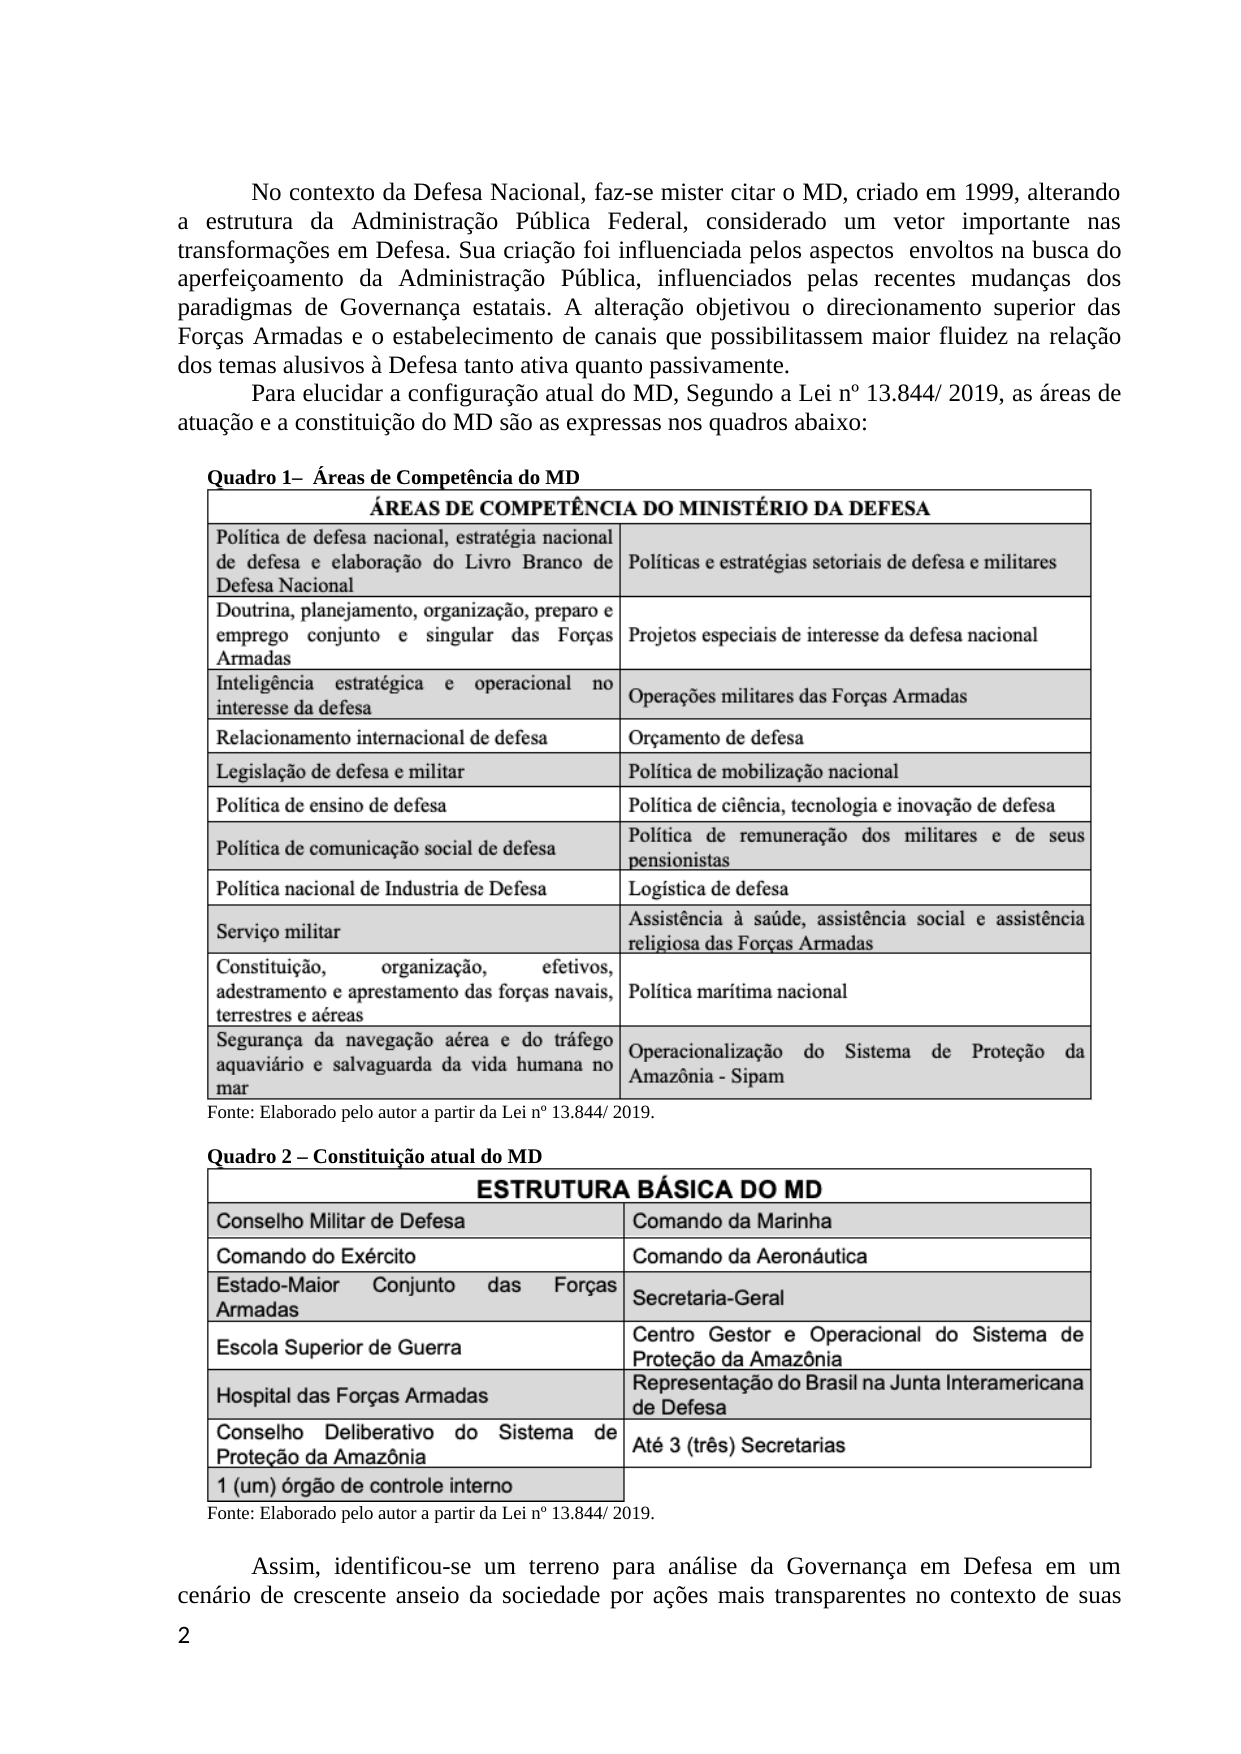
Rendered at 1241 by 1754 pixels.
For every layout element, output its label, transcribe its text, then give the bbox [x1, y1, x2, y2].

text Fonte: Elaborado pelo autor a partir da Lei nº 13.844/ 2019. [177, 1101, 1122, 1122]
text Fonte: Elaborado pelo autor a partir da Lei nº 13.844/ 2019. [177, 1502, 1122, 1523]
text Quadro 1– Áreas de Competência do MD [177, 465, 1122, 489]
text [177, 1551, 1122, 1609]
picture [206, 488, 1093, 1101]
text Quadro 2 – Constituição atual do MD [177, 1144, 1122, 1168]
text No contexto da Defesa Nacional, faz-se mister citar o MD, criado em 1999, alterando a estrutura da Administração Pública Federal, considerado um vetor importante nas transformações em Defesa. Sua criação foi influenciada pelos aspectos envoltos na busca do aperfeiçoamento da Administração Pública, influenciados pelas recentes mudanças dos paradigmas de Governança estatais. A alteração objetivou o direcionamento superior das Forças Armadas e o estabelecimento de canais que possibilitassem maior fluidez na relação dos temas alusivos à Defesa tanto ativa quanto passivamente. [177, 177, 1122, 378]
picture [206, 1167, 1093, 1502]
text Para elucidar a configuração atual do MD, Segundo a Lei nº 13.844/ 2019, as áreas de atuação e a constituição do MD são as expressas nos quadros abaixo: [177, 378, 1122, 436]
